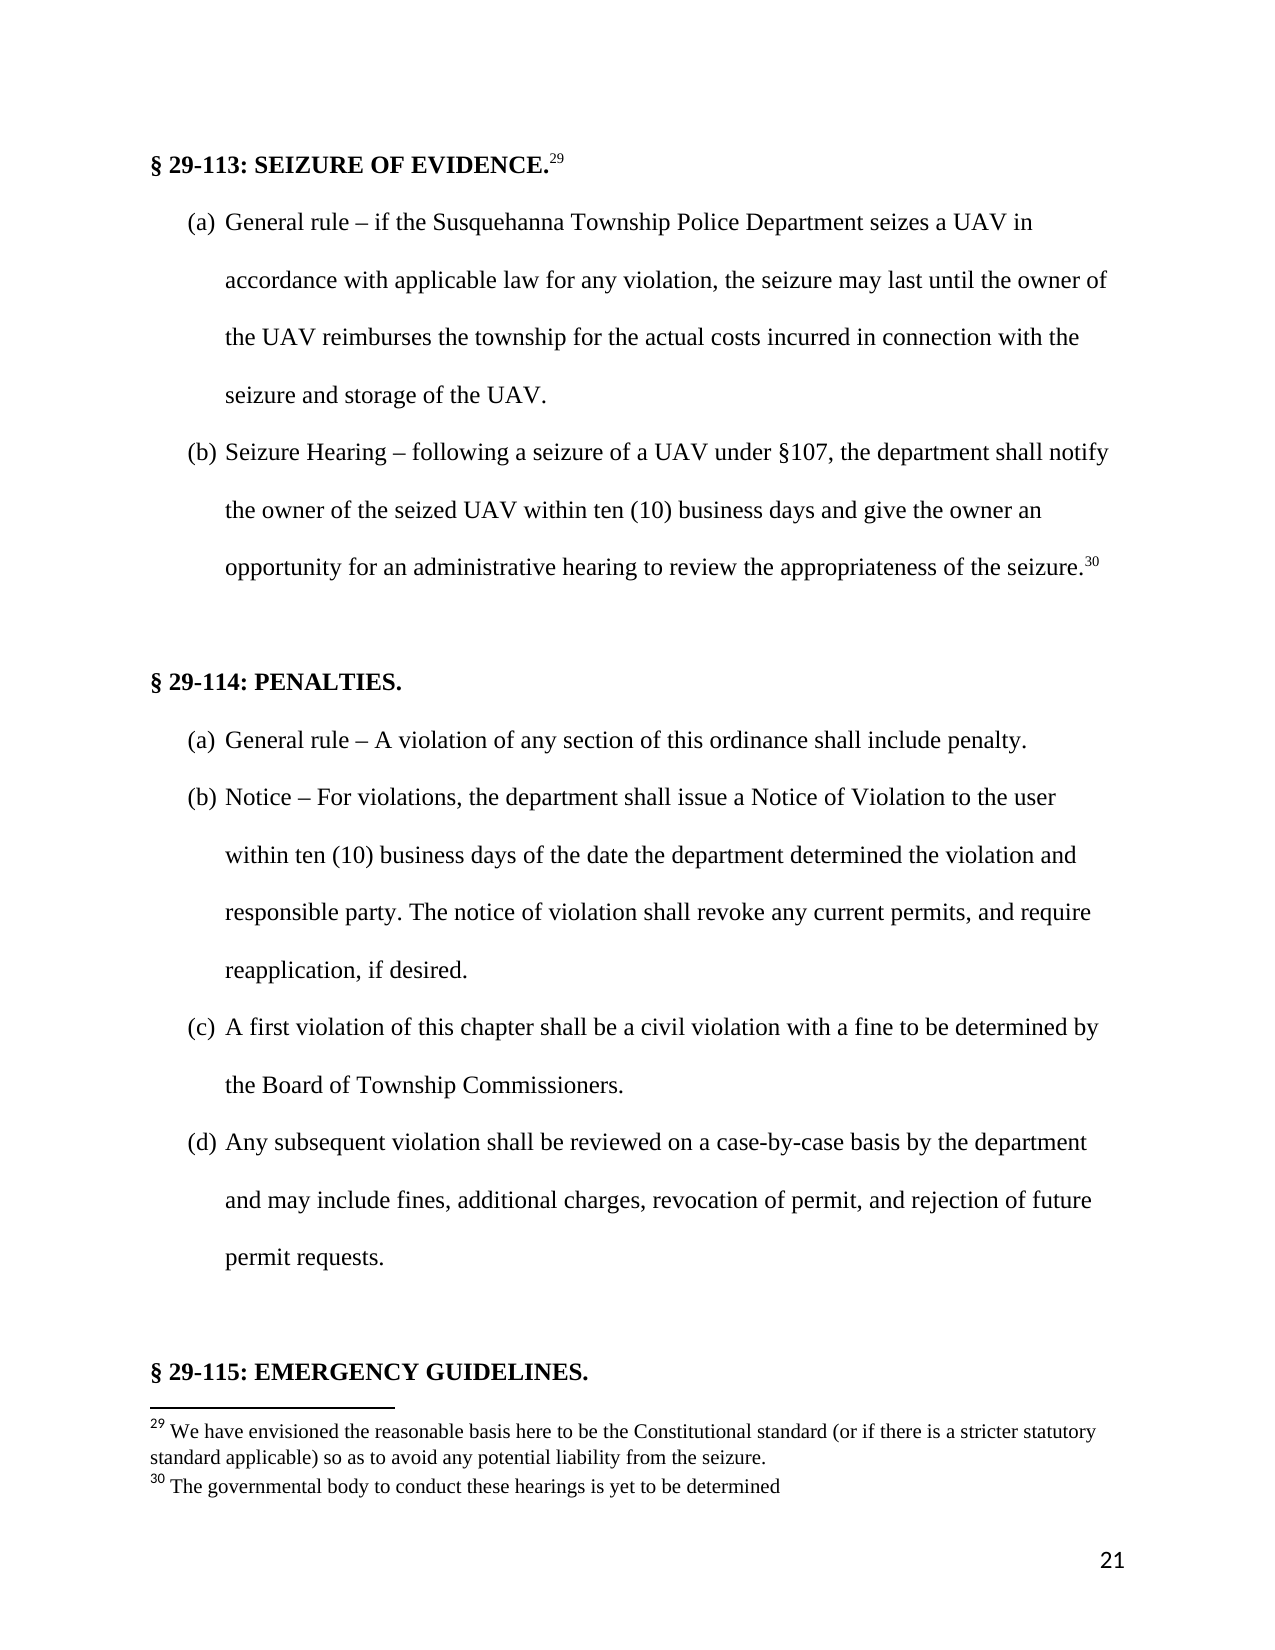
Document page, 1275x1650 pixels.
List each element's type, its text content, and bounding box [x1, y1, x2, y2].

list General rule – if the Susquehanna Township Police Department seizes a UAV in accordance with applicable law for any violation, the seizure may last until the owner of the UAV reimburses the township for the actual costs incurred in connection with the seizure and storage of the UAV. [187, 207, 1125, 409]
list Any subsequent violation shall be reviewed on a case-by-case basis by the department and may include fines, additional charges, revocation of permit, and rejection of future permit requests. [187, 1127, 1125, 1271]
text § 29-113: SEIZURE OF EVIDENCE. [150, 150, 1125, 179]
list General rule – A violation of any section of this ordinance shall include penalty. [187, 725, 1125, 754]
list Seizure Hearing – following a seizure of a UAV under §107, the department shall notify the owner of the seized UAV within ten (10) business days and give the owner an opportunity for an administrative hearing to review the appropriateness of the seizure. [187, 437, 1125, 581]
list A first violation of this chapter shall be a civil violation with a fine to be determined by the Board of Township Commissioners. [187, 1012, 1125, 1099]
text § 29-115: EMERGENCY GUIDELINES. [150, 1357, 1125, 1386]
text § 29-114: PENALTIES. [150, 667, 1125, 696]
list Notice – For violations, the department shall issue a Notice of Violation to the user within ten (10) business days of the date the department determined the violation and responsible party. The notice of violation shall revoke any current permits, and require reapplication, if desired. [187, 782, 1125, 984]
